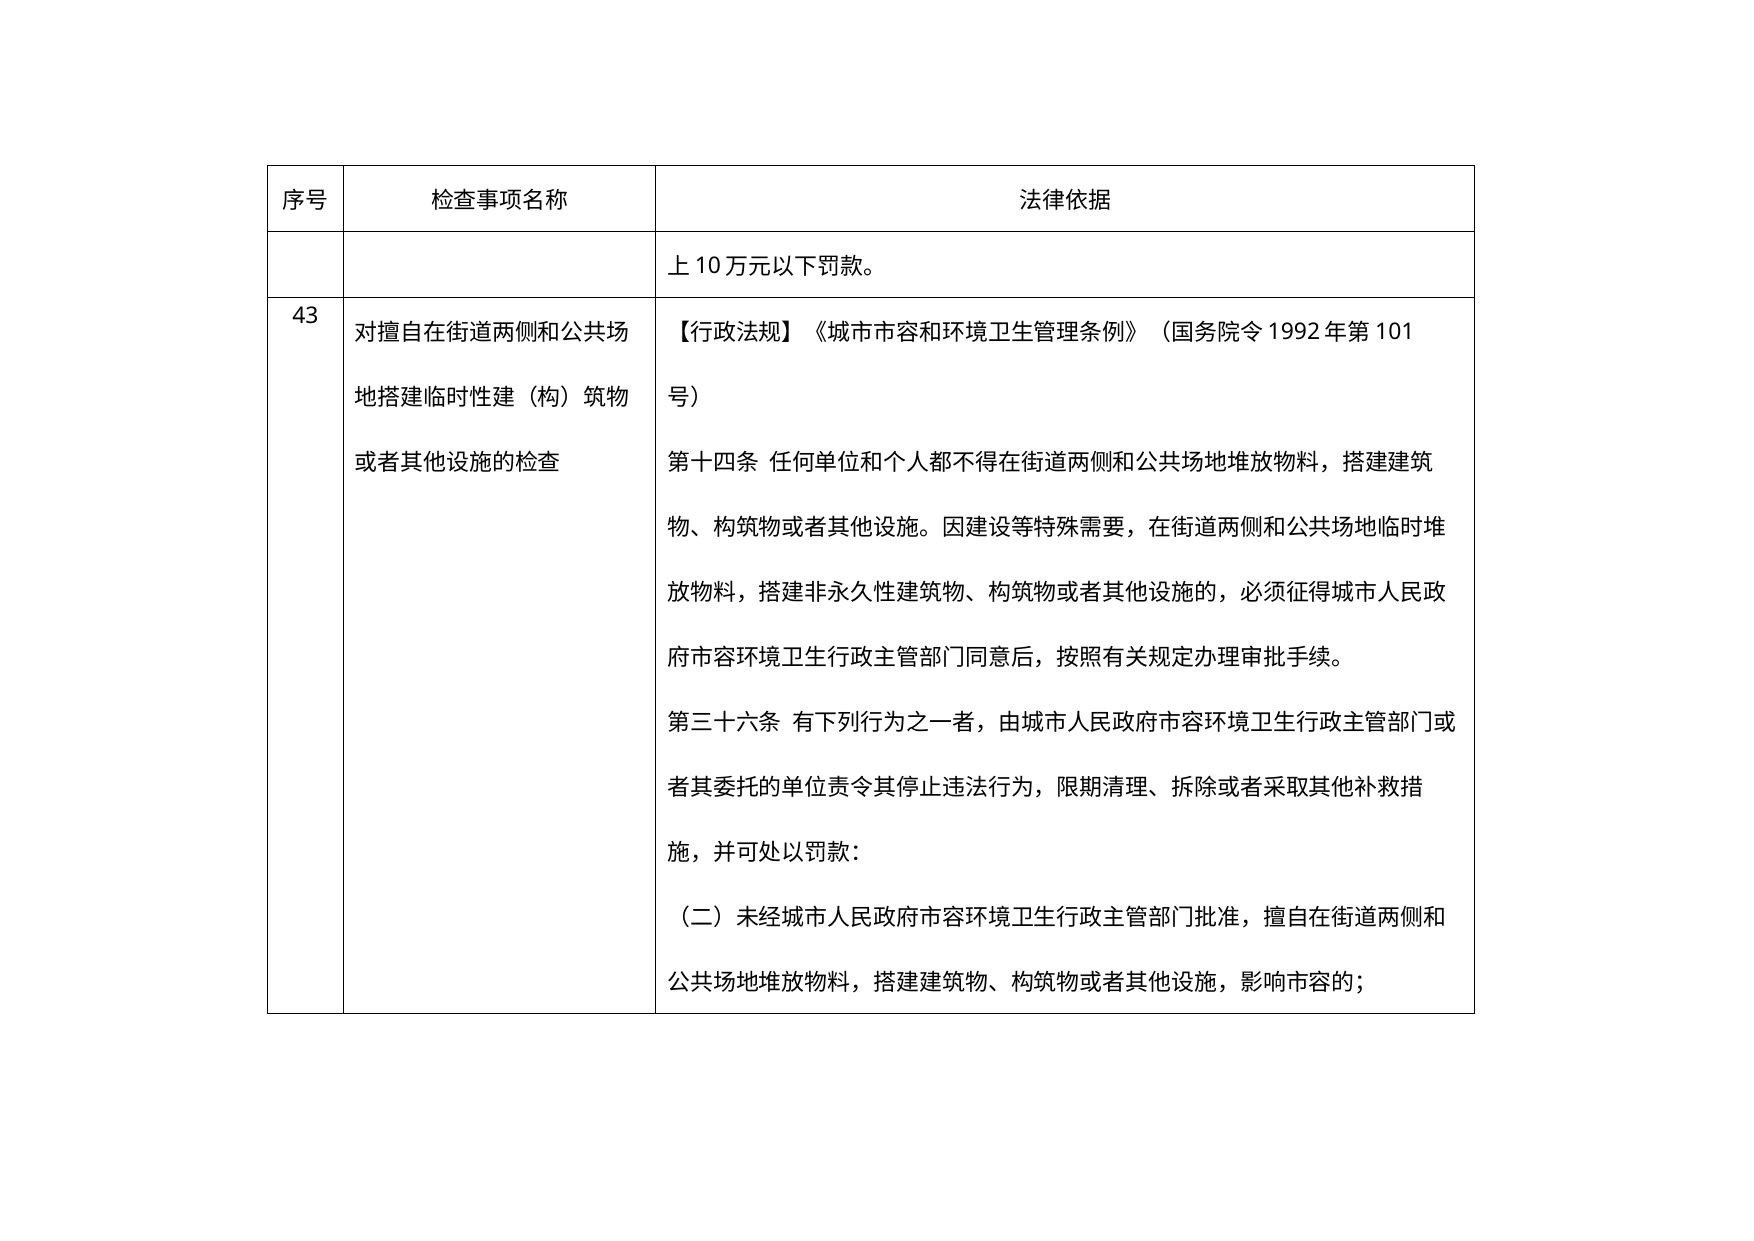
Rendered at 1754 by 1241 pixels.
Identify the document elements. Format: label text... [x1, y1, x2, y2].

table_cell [344, 232, 655, 297]
table_cell 43 [268, 298, 343, 1013]
table_cell 42 [268, 232, 343, 297]
table_cell 对擅自在街道两侧和公共场地搭建临时性建（构）筑物或者其他设施的检查 [344, 298, 655, 1013]
table_header 检查事项名称 [344, 166, 655, 231]
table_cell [656, 298, 1474, 1013]
table_header 法律依据 [656, 166, 1474, 231]
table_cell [656, 232, 1474, 297]
table_header 序号 [268, 166, 343, 231]
